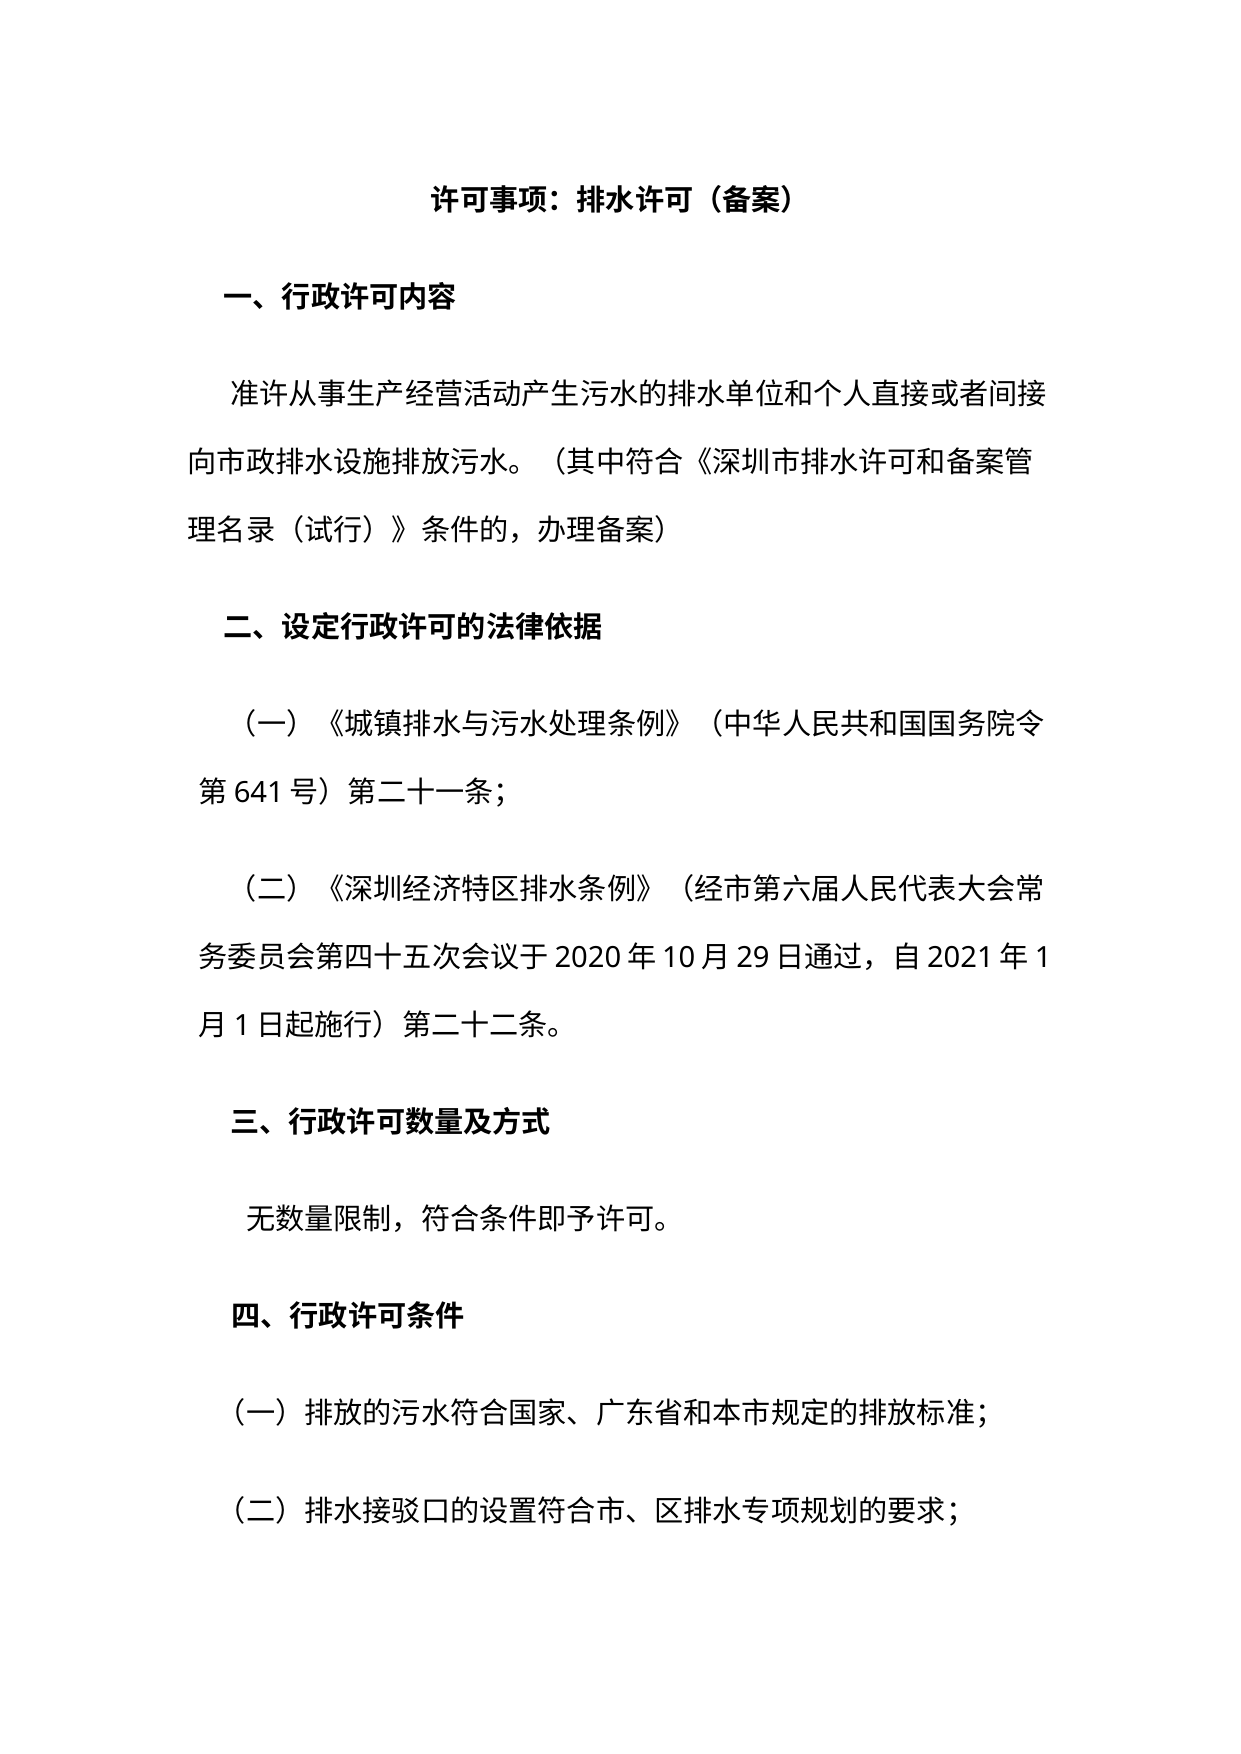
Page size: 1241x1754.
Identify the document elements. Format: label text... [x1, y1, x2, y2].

text （二）《深圳经济特区排水条例》（经市第六届人民代表大会常务委员会第四十五次会议于2020年10月29日通过，自2021年1月1日起施行）第二十二条。 [198, 853, 1053, 1057]
list （一）排放的污水符合国家、广东省和本市规定的排放标准； [187, 1377, 1053, 1445]
text 准许从事生产经营活动产生污水的排水单位和个人直接或者间接向市政排水设施排放污水。（其中符合《深圳市排水许可和备案管理名录（试行）》条件的，办理备案） [187, 358, 1053, 562]
text （一）《城镇排水与污水处理条例》（中华人民共和国国务院令第641号）第二十一条； [198, 688, 1053, 824]
text 二、设定行政许可的法律依据 [187, 591, 1053, 659]
text 三、行政许可数量及方式 [187, 1086, 1053, 1154]
text （二）排水接驳口的设置符合市、区排水专项规划的要求； [187, 1474, 1053, 1542]
text 一、行政许可内容 [187, 261, 1053, 329]
text 无数量限制，符合条件即予许可。 [187, 1183, 1053, 1251]
list 行政许可条件 [187, 1280, 1053, 1348]
text 许可事项：排水许可（备案） [187, 164, 1053, 232]
